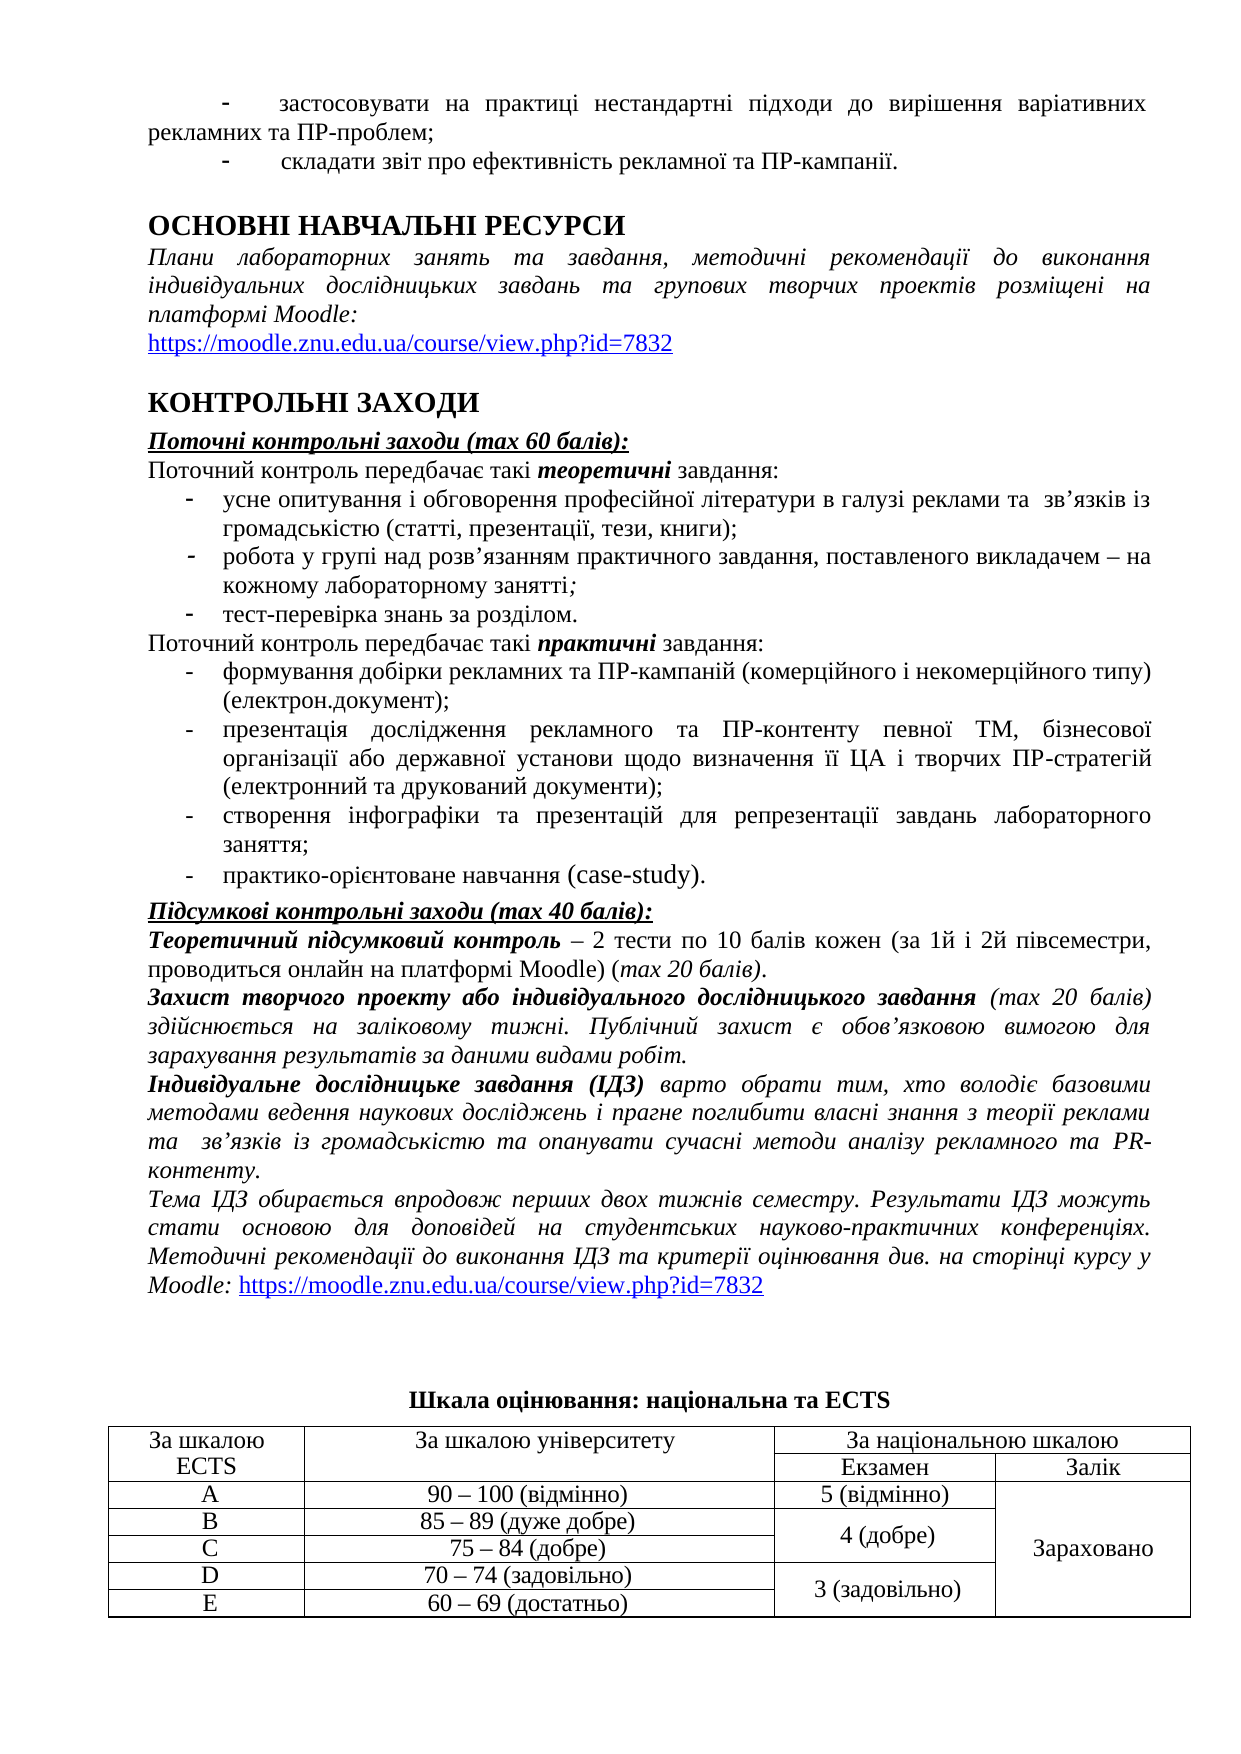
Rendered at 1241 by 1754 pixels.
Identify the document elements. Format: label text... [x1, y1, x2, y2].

list застосовувати на практиці нестандартні підходи до вирішення варіативних рекламних та ПР-проблем; [148, 88, 1147, 146]
list формування добірки рекламних та ПР-кампаній (комерційного і некомерційного типу) (електрон.документ); [185, 656, 1152, 714]
text КОНТРОЛЬНІ ЗАХОДИ [148, 386, 1152, 419]
list створення інфографіки та презентацій для репрезентації завдань лабораторного заняття; [185, 800, 1152, 858]
table_cell 5 (відмінно) [775, 1482, 995, 1508]
text Поточний контроль передбачає такі теоретичні завдання: [148, 455, 1152, 484]
text https://moodle.znu.edu.ua/course/view.php?id=7832 [148, 328, 1152, 357]
table_cell 75 – 84 (добре) [305, 1536, 774, 1562]
table_header За шкалою університету [305, 1427, 774, 1481]
table_cell 90 – 100 (відмінно) [305, 1482, 774, 1508]
list робота у групі над розв’язанням практичного завдання, поставленого викладачем – на кожному лабораторному занятті; [185, 541, 1152, 599]
list складати звіт про ефективність рекламної та ПР-кампанії. [221, 146, 1147, 175]
table_cell D [109, 1563, 304, 1589]
table_header За національною шкалою [775, 1427, 1190, 1453]
table_cell Зараховано [996, 1482, 1190, 1616]
table_header За шкалою ECTS [109, 1427, 304, 1481]
text ОСНОВНІ НАВЧАЛЬНІ РЕСУРСИ [148, 208, 1152, 242]
table_cell Залік [996, 1454, 1190, 1481]
table_cell E [109, 1590, 304, 1616]
text Теоретичний підсумковий контроль – 2 тести по 10 балів кожен (за 1й і 2й півсеместри, проводиться онлайн на платформі Moodle) (max 20 балів). [148, 925, 1152, 982]
text Плани лабораторних занять та завдання, методичні рекомендації до виконання індивідуальних дослідницьких завдань та групових творчих проектів розміщені на платформі Moodle: [148, 242, 1152, 328]
list презентація дослідження рекламного та ПР-контенту певної ТМ, бізнесової організації або державної установи щодо визначення її ЦА і творчих ПР-стратегій (електронний та друкований документи); [185, 714, 1152, 800]
table_cell 70 – 74 (задовільно) [305, 1563, 774, 1589]
text Поточні контрольні заходи (max 60 балів): [148, 426, 1152, 455]
table_cell A [109, 1482, 304, 1508]
table_cell Екзамен [775, 1454, 995, 1481]
list тест-перевірка знань за розділом. [185, 599, 1152, 628]
table_cell 85 – 89 (дуже добре) [305, 1509, 774, 1535]
text Шкала оцінювання: національна та ECTS [148, 1385, 1152, 1414]
text Захист творчого проекту або індивідуального дослідницького завдання (max 20 балів) здійснюється на заліковому тижні. Публічний захист є обов’язковою вимогою для зарахування результатів за даними видами робіт. [148, 982, 1152, 1069]
table_cell 60 – 69 (достатньо) [305, 1590, 774, 1616]
table_cell B [109, 1509, 304, 1535]
text Індивідуальне дослідницьке завдання (ІДЗ) варто обрати тим, хто володіє базовими методами ведення наукових досліджень і прагне поглибити власні знання з теорії реклами та зв’язків із громадськістю та опанувати сучасні методи аналізу рекламного та PR-контенту. [148, 1069, 1152, 1184]
list практико-орієнтоване навчання (case-study). [185, 858, 1152, 889]
list усне опитування і обговорення професійної літератури в галузі реклами та зв’язків із громадськістю (статті, презентації, тези, книги); [185, 484, 1152, 541]
table_cell 3 (задовільно) [775, 1563, 995, 1616]
table_cell 4 (добре) [775, 1509, 995, 1562]
table_cell C [109, 1536, 304, 1562]
text Підсумкові контрольні заходи (max 40 балів): [148, 896, 1152, 925]
text Поточний контроль передбачає такі практичні завдання: [148, 628, 1152, 656]
text Тема ІДЗ обирається впродовж перших двох тижнів семестру. Результати ІДЗ можуть стати основою для доповідей на студентських науково-практичних конференціях. Методичні рекомендації до виконання ІДЗ та критерії оцінювання див. на сторінці курсу у Moodle: https://moodle.znu.edu.ua/course/view.php?id=7832 [148, 1184, 1152, 1299]
